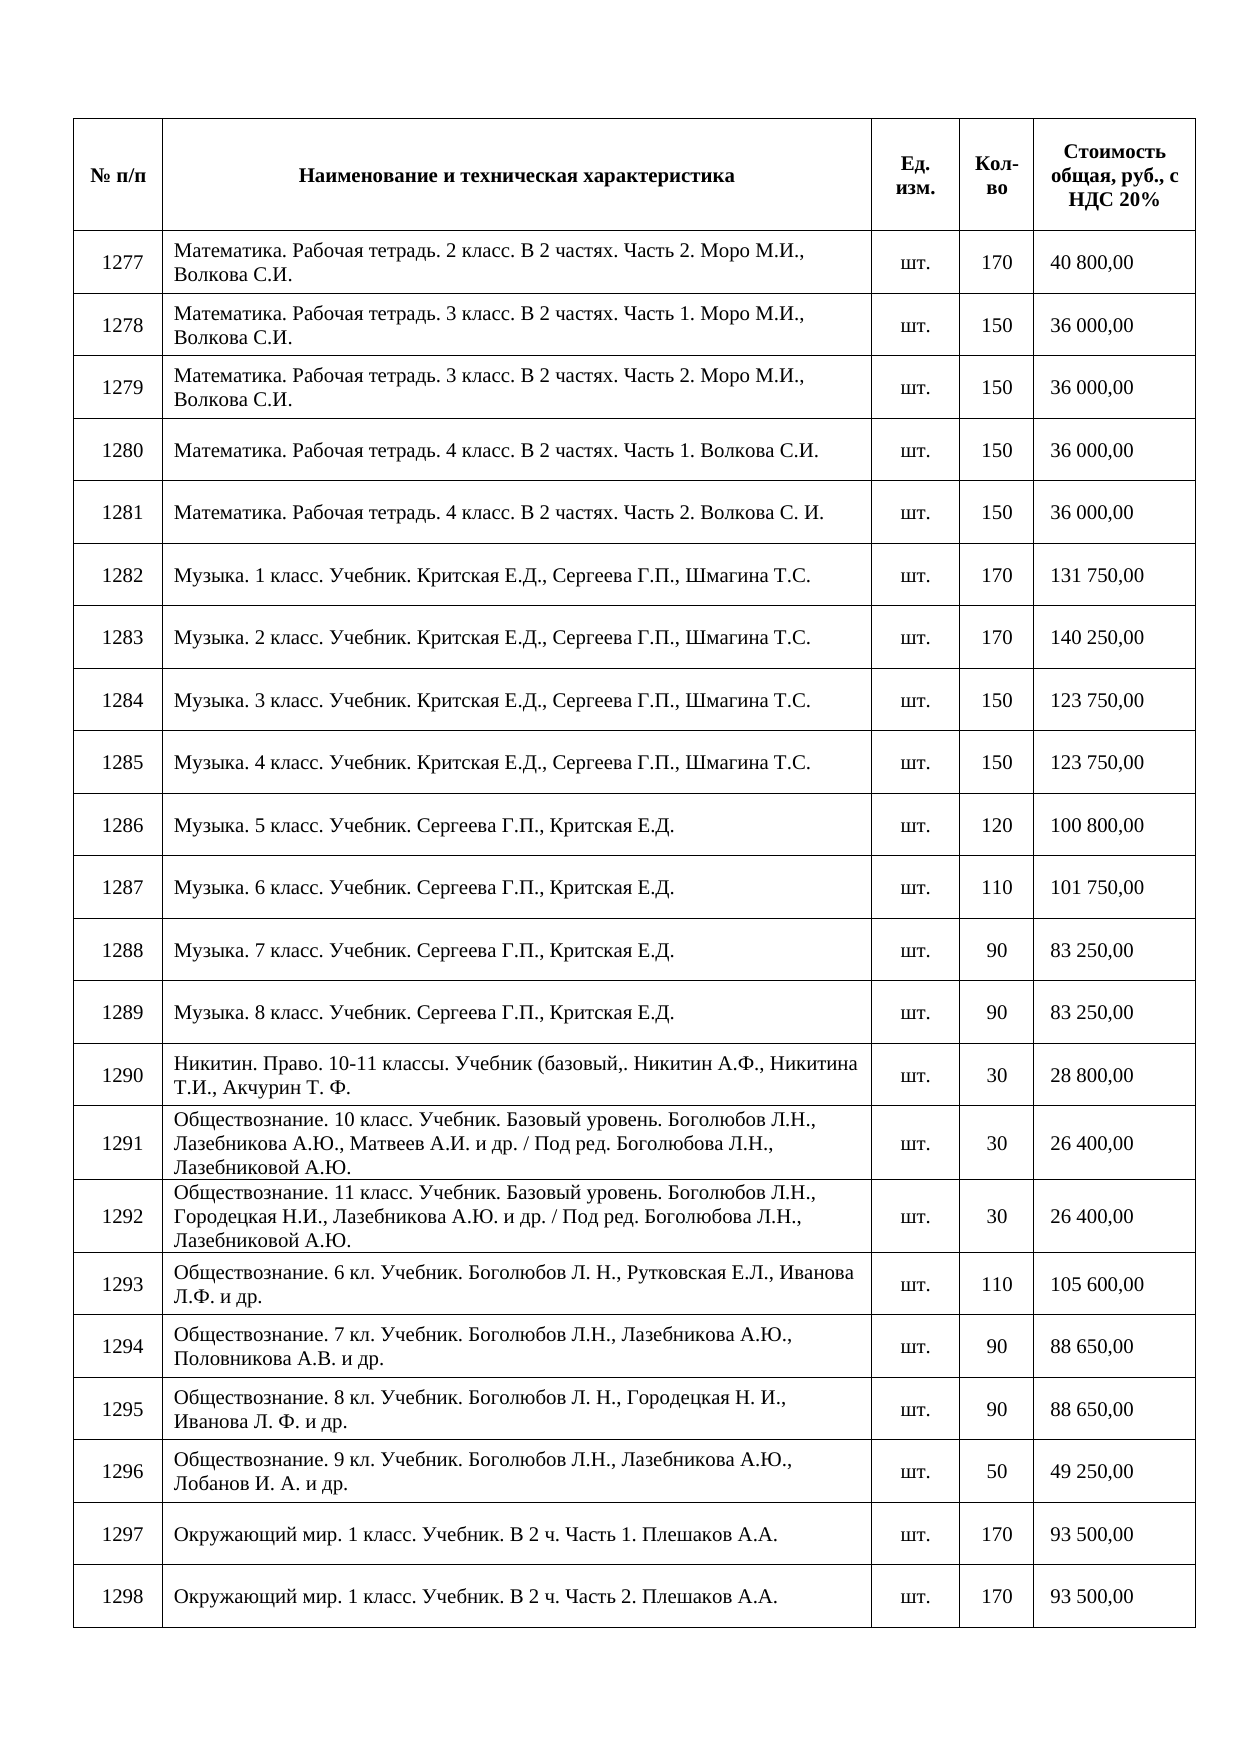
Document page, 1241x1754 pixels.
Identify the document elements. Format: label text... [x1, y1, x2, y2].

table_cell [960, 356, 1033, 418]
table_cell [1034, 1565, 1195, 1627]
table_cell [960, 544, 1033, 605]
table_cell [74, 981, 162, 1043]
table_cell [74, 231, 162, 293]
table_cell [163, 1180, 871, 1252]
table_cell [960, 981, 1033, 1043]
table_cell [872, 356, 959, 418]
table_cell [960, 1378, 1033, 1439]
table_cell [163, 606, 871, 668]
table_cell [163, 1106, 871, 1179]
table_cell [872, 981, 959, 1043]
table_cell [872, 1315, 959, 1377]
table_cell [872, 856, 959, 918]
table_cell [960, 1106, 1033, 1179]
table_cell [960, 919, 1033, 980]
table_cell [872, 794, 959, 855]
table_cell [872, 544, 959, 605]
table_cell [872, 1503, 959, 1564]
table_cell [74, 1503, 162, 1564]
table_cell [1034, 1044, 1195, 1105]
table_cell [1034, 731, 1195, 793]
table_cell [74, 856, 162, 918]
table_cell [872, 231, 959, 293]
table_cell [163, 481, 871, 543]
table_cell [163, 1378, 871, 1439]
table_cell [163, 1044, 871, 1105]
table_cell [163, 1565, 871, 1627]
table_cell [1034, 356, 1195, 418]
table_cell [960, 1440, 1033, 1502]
table_header Стоимость общая, руб., с НДС 20% [1034, 119, 1195, 230]
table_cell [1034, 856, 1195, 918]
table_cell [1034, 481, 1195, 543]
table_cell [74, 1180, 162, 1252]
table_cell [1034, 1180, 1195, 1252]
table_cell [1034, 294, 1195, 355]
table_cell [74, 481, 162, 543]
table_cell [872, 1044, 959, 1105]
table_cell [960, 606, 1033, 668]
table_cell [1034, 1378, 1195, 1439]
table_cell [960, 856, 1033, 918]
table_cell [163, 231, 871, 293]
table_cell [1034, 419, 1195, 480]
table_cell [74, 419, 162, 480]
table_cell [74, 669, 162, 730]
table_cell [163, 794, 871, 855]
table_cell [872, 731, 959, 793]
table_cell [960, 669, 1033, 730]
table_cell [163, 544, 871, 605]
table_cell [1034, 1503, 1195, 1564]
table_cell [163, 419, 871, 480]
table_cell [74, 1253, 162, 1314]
table_header Наименование и техническая характеристика [163, 119, 871, 230]
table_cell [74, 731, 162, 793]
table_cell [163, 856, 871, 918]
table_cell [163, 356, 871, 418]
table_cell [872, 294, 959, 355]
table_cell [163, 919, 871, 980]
table_header Кол-во [960, 119, 1033, 230]
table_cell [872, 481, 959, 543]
table_header № п/п [74, 119, 162, 230]
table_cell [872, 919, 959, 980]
table_header Ед. изм. [872, 119, 959, 230]
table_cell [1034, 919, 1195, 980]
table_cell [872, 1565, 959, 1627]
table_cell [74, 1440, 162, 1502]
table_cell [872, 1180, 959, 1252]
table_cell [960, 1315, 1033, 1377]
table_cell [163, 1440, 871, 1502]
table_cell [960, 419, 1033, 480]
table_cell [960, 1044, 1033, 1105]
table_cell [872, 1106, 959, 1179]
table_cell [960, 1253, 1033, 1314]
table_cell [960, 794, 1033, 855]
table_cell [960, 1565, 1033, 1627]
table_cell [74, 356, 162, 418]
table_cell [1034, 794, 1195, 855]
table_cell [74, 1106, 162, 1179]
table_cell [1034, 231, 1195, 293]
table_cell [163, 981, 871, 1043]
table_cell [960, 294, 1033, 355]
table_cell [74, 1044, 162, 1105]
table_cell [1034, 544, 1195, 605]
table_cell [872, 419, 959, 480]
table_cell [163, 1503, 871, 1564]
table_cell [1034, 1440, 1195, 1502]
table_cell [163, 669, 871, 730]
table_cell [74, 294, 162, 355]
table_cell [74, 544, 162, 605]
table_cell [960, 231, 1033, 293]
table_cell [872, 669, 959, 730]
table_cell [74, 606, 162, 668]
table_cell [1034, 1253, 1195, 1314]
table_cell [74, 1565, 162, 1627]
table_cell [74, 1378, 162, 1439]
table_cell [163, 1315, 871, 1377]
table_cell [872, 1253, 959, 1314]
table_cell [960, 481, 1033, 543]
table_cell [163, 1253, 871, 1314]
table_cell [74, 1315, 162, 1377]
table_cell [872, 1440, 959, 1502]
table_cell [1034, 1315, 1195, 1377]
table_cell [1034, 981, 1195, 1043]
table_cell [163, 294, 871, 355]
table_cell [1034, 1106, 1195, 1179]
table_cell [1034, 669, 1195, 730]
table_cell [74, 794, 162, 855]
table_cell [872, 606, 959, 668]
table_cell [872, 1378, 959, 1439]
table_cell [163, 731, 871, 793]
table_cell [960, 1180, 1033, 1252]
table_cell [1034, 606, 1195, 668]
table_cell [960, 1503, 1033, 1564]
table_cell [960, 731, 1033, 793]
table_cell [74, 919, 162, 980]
